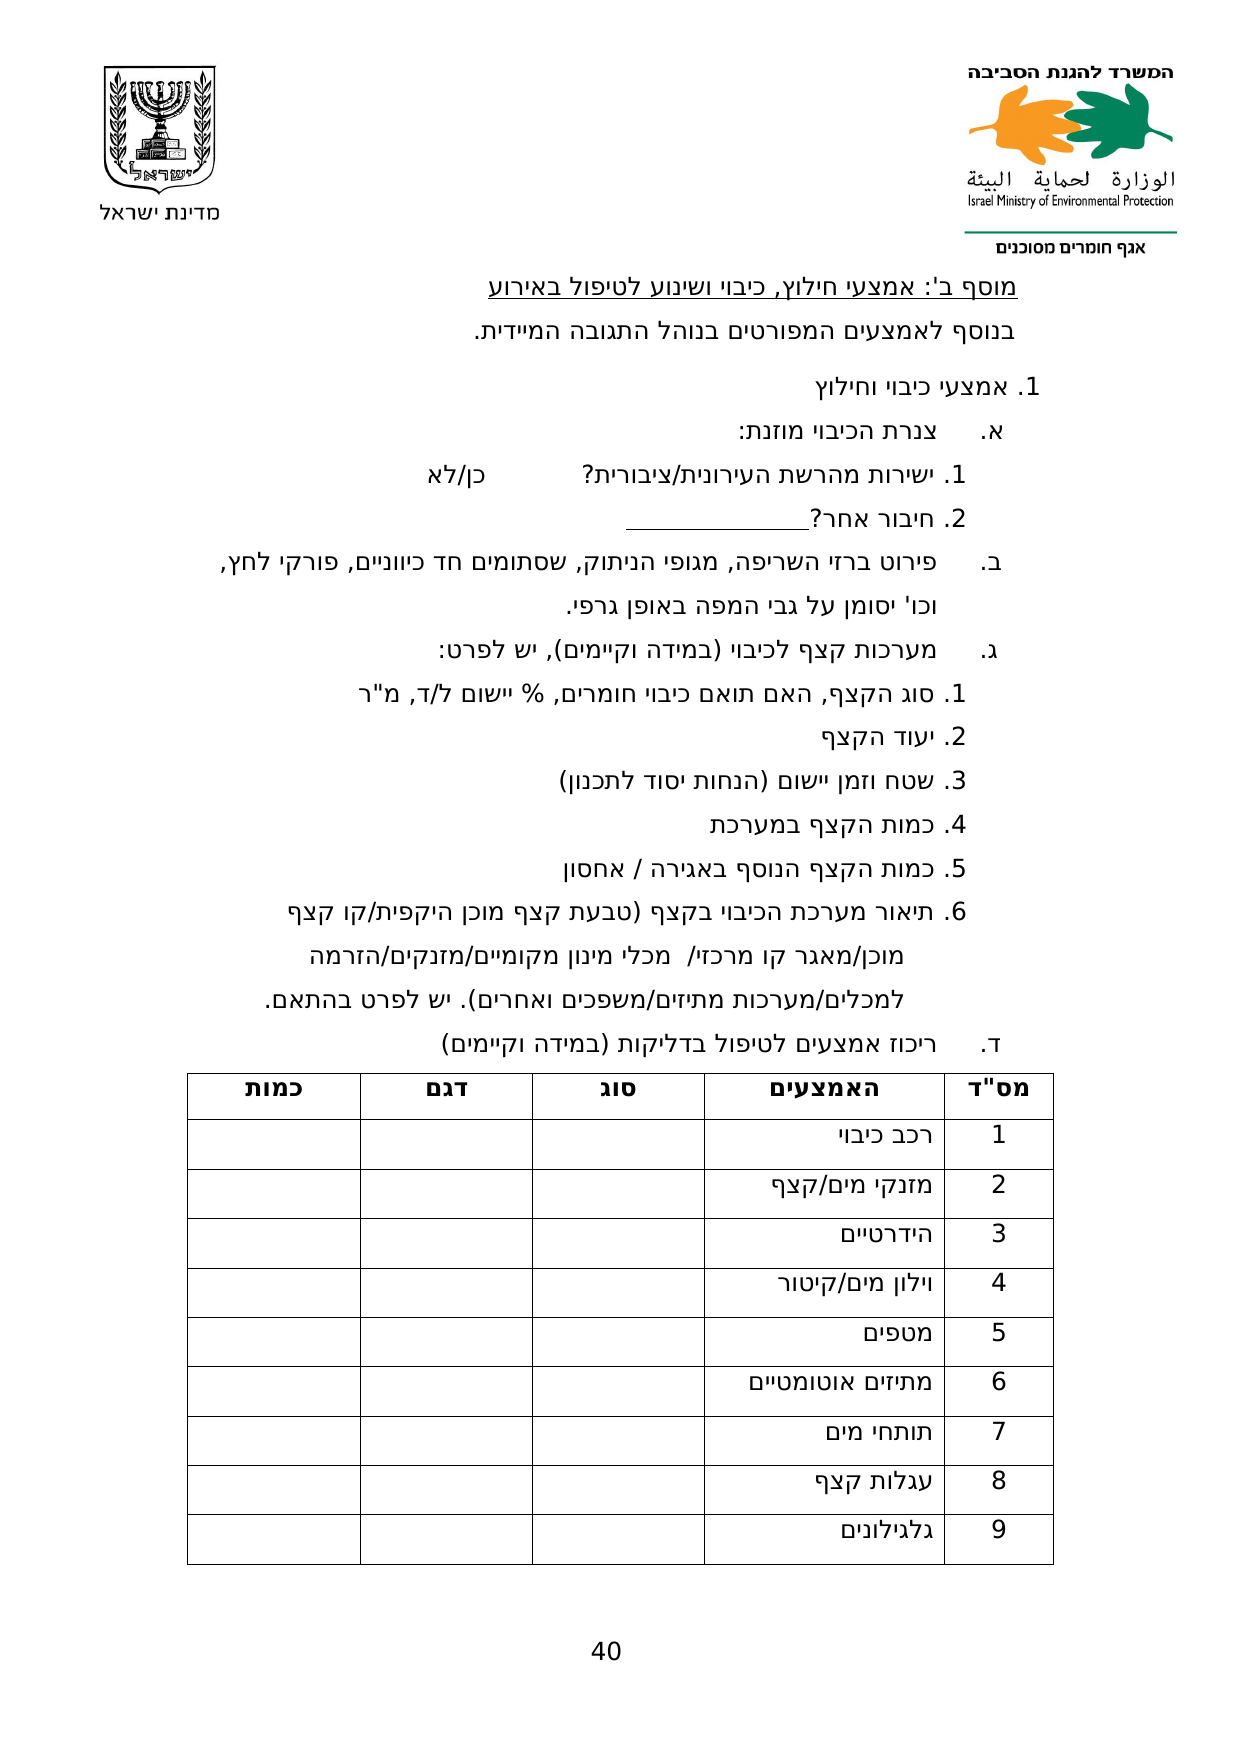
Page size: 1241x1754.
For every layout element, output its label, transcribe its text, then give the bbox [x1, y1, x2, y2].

table_cell [533, 1318, 704, 1366]
list ישירות מהרשת העירונית/ציבורית? כן/לא [187, 460, 935, 489]
table_cell [533, 1515, 704, 1564]
list כמות הקצף הנוסף באגירה / אחסון [187, 854, 935, 883]
table_cell הידרטיים [705, 1219, 944, 1267]
table_cell [533, 1417, 704, 1465]
table_header דגם [361, 1074, 532, 1119]
table_cell [533, 1120, 704, 1169]
table_cell 7 [945, 1417, 1053, 1465]
table_cell [188, 1120, 360, 1169]
table_cell רכב כיבוי [705, 1120, 944, 1169]
table_header סוג [533, 1074, 704, 1119]
table_cell [361, 1269, 532, 1317]
table_header האמצעים [705, 1074, 944, 1119]
table_cell 1 [945, 1120, 1053, 1169]
table_cell [188, 1269, 360, 1317]
list פירוט ברזי השריפה, מגופי הניתוק, שסתומים חד כיווניים, פורקי לחץ, וכו' יסומן על גבי המפה באופן גרפי. [187, 547, 979, 620]
table_cell [533, 1170, 704, 1218]
table_cell [361, 1466, 532, 1514]
table_cell 2 [945, 1170, 1053, 1218]
table_cell [361, 1515, 532, 1564]
table_cell [361, 1120, 532, 1169]
table_cell וילון מים/קיטור [705, 1269, 944, 1317]
table_cell גלגילונים [705, 1515, 944, 1564]
table_cell 6 [945, 1367, 1053, 1416]
list תיאור מערכת הכיבוי בקצף (טבעת קצף מוכן היקפית/קו קצף מוכן/מאגר קו מרכזי/ מכלי מינון מקומיים/מזנקים/הזרמה למכלים/מערכות מתיזים/משפכים ואחרים). יש לפרט בהתאם. [187, 897, 935, 1014]
list ריכוז אמצעים לטיפול בדליקות (במידה וקיימים) [187, 1029, 979, 1058]
table_cell 8 [945, 1466, 1053, 1514]
table_cell [188, 1417, 360, 1465]
table_header כמות [188, 1074, 360, 1119]
table_cell [361, 1318, 532, 1366]
table_cell מתיזים אוטומטיים [705, 1367, 944, 1416]
table_cell [188, 1515, 360, 1564]
table_cell מטפים [705, 1318, 944, 1366]
table_cell [361, 1417, 532, 1465]
table_cell [361, 1170, 532, 1218]
table_cell עגלות קצף [705, 1466, 944, 1514]
table_cell [188, 1170, 360, 1218]
list סוג הקצף, האם תואם כיבוי חומרים, % יישום ל/ד, מ"ר [187, 679, 935, 708]
table_cell [361, 1367, 532, 1416]
text בנוסף לאמצעים המפורטים בנוהל התגובה המיידית. [270, 316, 1016, 345]
table_cell [188, 1367, 360, 1416]
table_cell 4 [945, 1269, 1053, 1317]
text מוסף ב': אמצעי חילוץ, כיבוי ושינוע לטיפול באירוע [187, 272, 1018, 302]
list יעוד הקצף [187, 722, 935, 752]
table_cell [533, 1466, 704, 1514]
list שטח וזמן יישום (הנחות יסוד לתכנון) [187, 766, 935, 795]
list צנרת הכיבוי מוזנת: [187, 416, 979, 445]
table_cell תותחי מים [705, 1417, 944, 1465]
list כמות הקצף במערכת [187, 810, 935, 839]
table_cell [533, 1219, 704, 1267]
table_cell [188, 1466, 360, 1514]
picture [0, 0, 1241, 269]
list מערכות קצף לכיבוי (במידה וקיימים), יש לפרט: [187, 635, 979, 664]
table_header מס"ד [945, 1074, 1053, 1119]
table_cell מזנקי מים/קצף [705, 1170, 944, 1218]
table_cell [533, 1269, 704, 1317]
table_cell [188, 1318, 360, 1366]
table_cell [533, 1367, 704, 1416]
table_cell 9 [945, 1515, 1053, 1564]
table_cell [188, 1219, 360, 1267]
table_cell 3 [945, 1219, 1053, 1267]
table_cell [361, 1219, 532, 1267]
list אמצעי כיבוי וחילוץ [187, 372, 1009, 402]
table_cell 5 [945, 1318, 1053, 1366]
list חיבור אחר? [187, 504, 935, 533]
